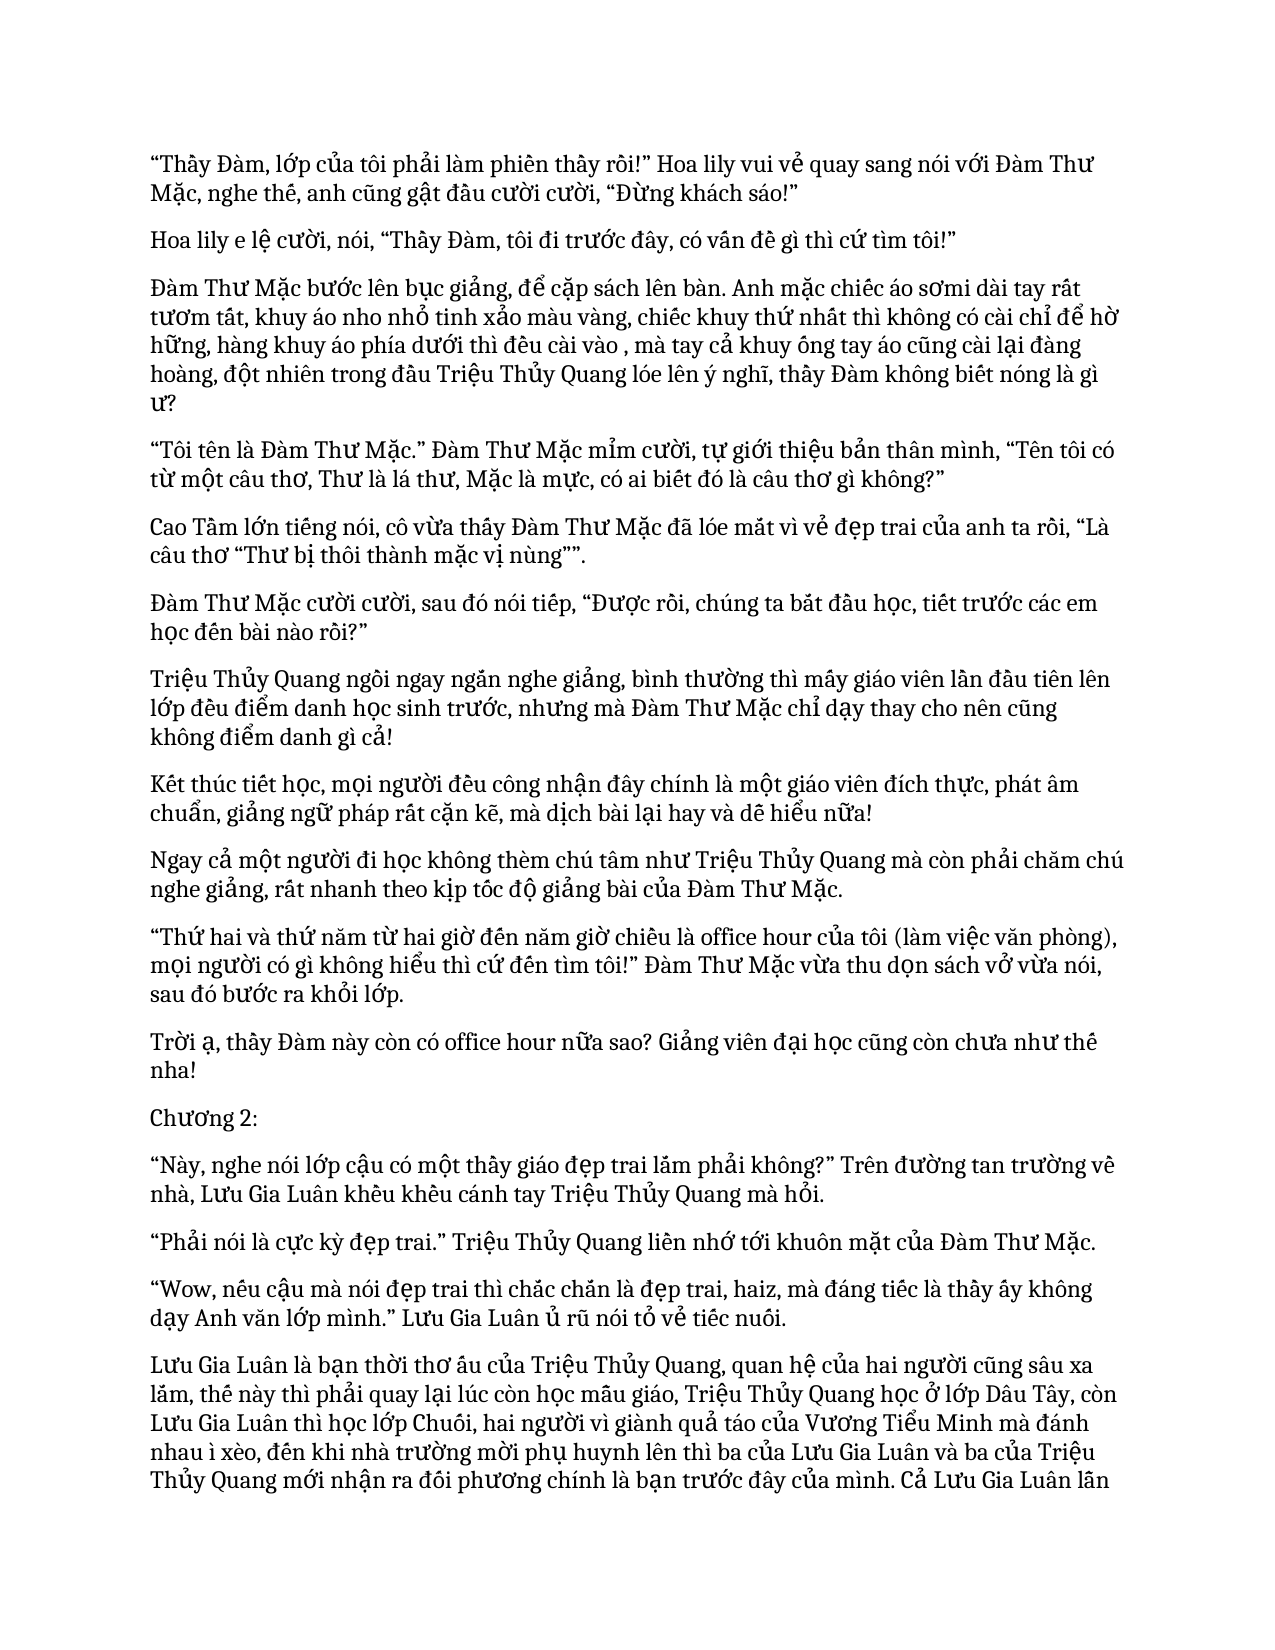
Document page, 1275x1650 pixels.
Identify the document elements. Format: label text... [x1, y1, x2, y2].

text “Này, nghe nói lớp cậu có một thầy giáo đẹp trai lắm phải không?” Trên đường tan trường về nhà, Lưu Gia Luân khều khều cánh tay Triệu Thủy Quang mà hỏi. [150, 1151, 1125, 1209]
text Ngay cả một người đi học không thèm chú tâm như Triệu Thủy Quang mà còn phải chăm chú nghe giảng, rất nhanh theo kịp tốc độ giảng bài của Đàm Thư Mặc. [150, 846, 1125, 904]
text “Thầy Đàm, lớp của tôi phải làm phiền thầy rồi!” Hoa lily vui vẻ quay sang nói với Đàm Thư Mặc, nghe thế, anh cũng gật đầu cười cười, “Đừng khách sáo!” [150, 150, 1125, 207]
text “Tôi tên là Đàm Thư Mặc.” Đàm Thư Mặc mỉm cười, tự giới thiệu bản thân mình, “Tên tôi có từ một câu thơ, Thư là lá thư, Mặc là mực, có ai biết đó là câu thơ gì không?” [150, 436, 1125, 494]
text Hoa lily e lệ cười, nói, “Thầy Đàm, tôi đi trước đây, có vấn đề gì thì cứ tìm tôi!” [150, 226, 1125, 255]
text Kết thúc tiết học, mọi người đều công nhận đây chính là một giáo viên đích thực, phát âm chuẩn, giảng ngữ pháp rất cặn kẽ, mà dịch bài lại hay và dễ hiểu nữa! [150, 770, 1125, 827]
text Cao Tầm lớn tiếng nói, cô vừa thấy Đàm Thư Mặc đã lóe mắt vì vẻ đẹp trai của anh ta rồi, “Là câu thơ “Thư bị thôi thành mặc vị nùng””. [150, 512, 1125, 570]
text Trời ạ, thầy Đàm này còn có office hour nữa sao? Giảng viên đại học cũng còn chưa như thế nha! [150, 1027, 1125, 1085]
text “Thứ hai và thứ năm từ hai giờ đến năm giờ chiều là office hour của tôi (làm việc văn phòng), mọi người có gì không hiểu thì cứ đến tìm tôi!” Đàm Thư Mặc vừa thu dọn sách vở vừa nói, sau đó bước ra khỏi lớp. [150, 922, 1125, 1009]
text “Phải nói là cực kỳ đẹp trai.” Triệu Thủy Quang liền nhớ tới khuôn mặt của Đàm Thư Mặc. [150, 1227, 1125, 1256]
text Chương 2: [150, 1104, 1125, 1132]
text Đàm Thư Mặc cười cười, sau đó nói tiếp, “Được rồi, chúng ta bắt đầu học, tiết trước các em học đến bài nào rồi?” [150, 589, 1125, 646]
text Triệu Thủy Quang ngồi ngay ngắn nghe giảng, bình thường thì mấy giáo viên lần đầu tiên lên lớp đều điểm danh học sinh trước, nhưng mà Đàm Thư Mặc chỉ dạy thay cho nên cũng không điểm danh gì cả! [150, 665, 1125, 751]
text “Wow, nếu cậu mà nói đẹp trai thì chắc chắn là đẹp trai, haiz, mà đáng tiếc là thầy ấy không dạy Anh văn lớp mình.” Lưu Gia Luân ủ rũ nói tỏ vẻ tiếc nuối. [150, 1275, 1125, 1332]
text Đàm Thư Mặc bước lên bục giảng, để cặp sách lên bàn. Anh mặc chiếc áo sơmi dài tay rất tươm tất, khuy áo nho nhỏ tinh xảo màu vàng, chiếc khuy thứ nhất thì không có cài chỉ để hờ hững, hàng khuy áo phía dưới thì đều cài vào , mà tay cả khuy ống tay áo cũng cài lại đàng hoàng, đột nhiên trong đầu Triệu Thủy Quang lóe lên ý nghĩ, thầy Đàm không biết nóng là gì ư? [150, 274, 1125, 417]
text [150, 1351, 1125, 1495]
